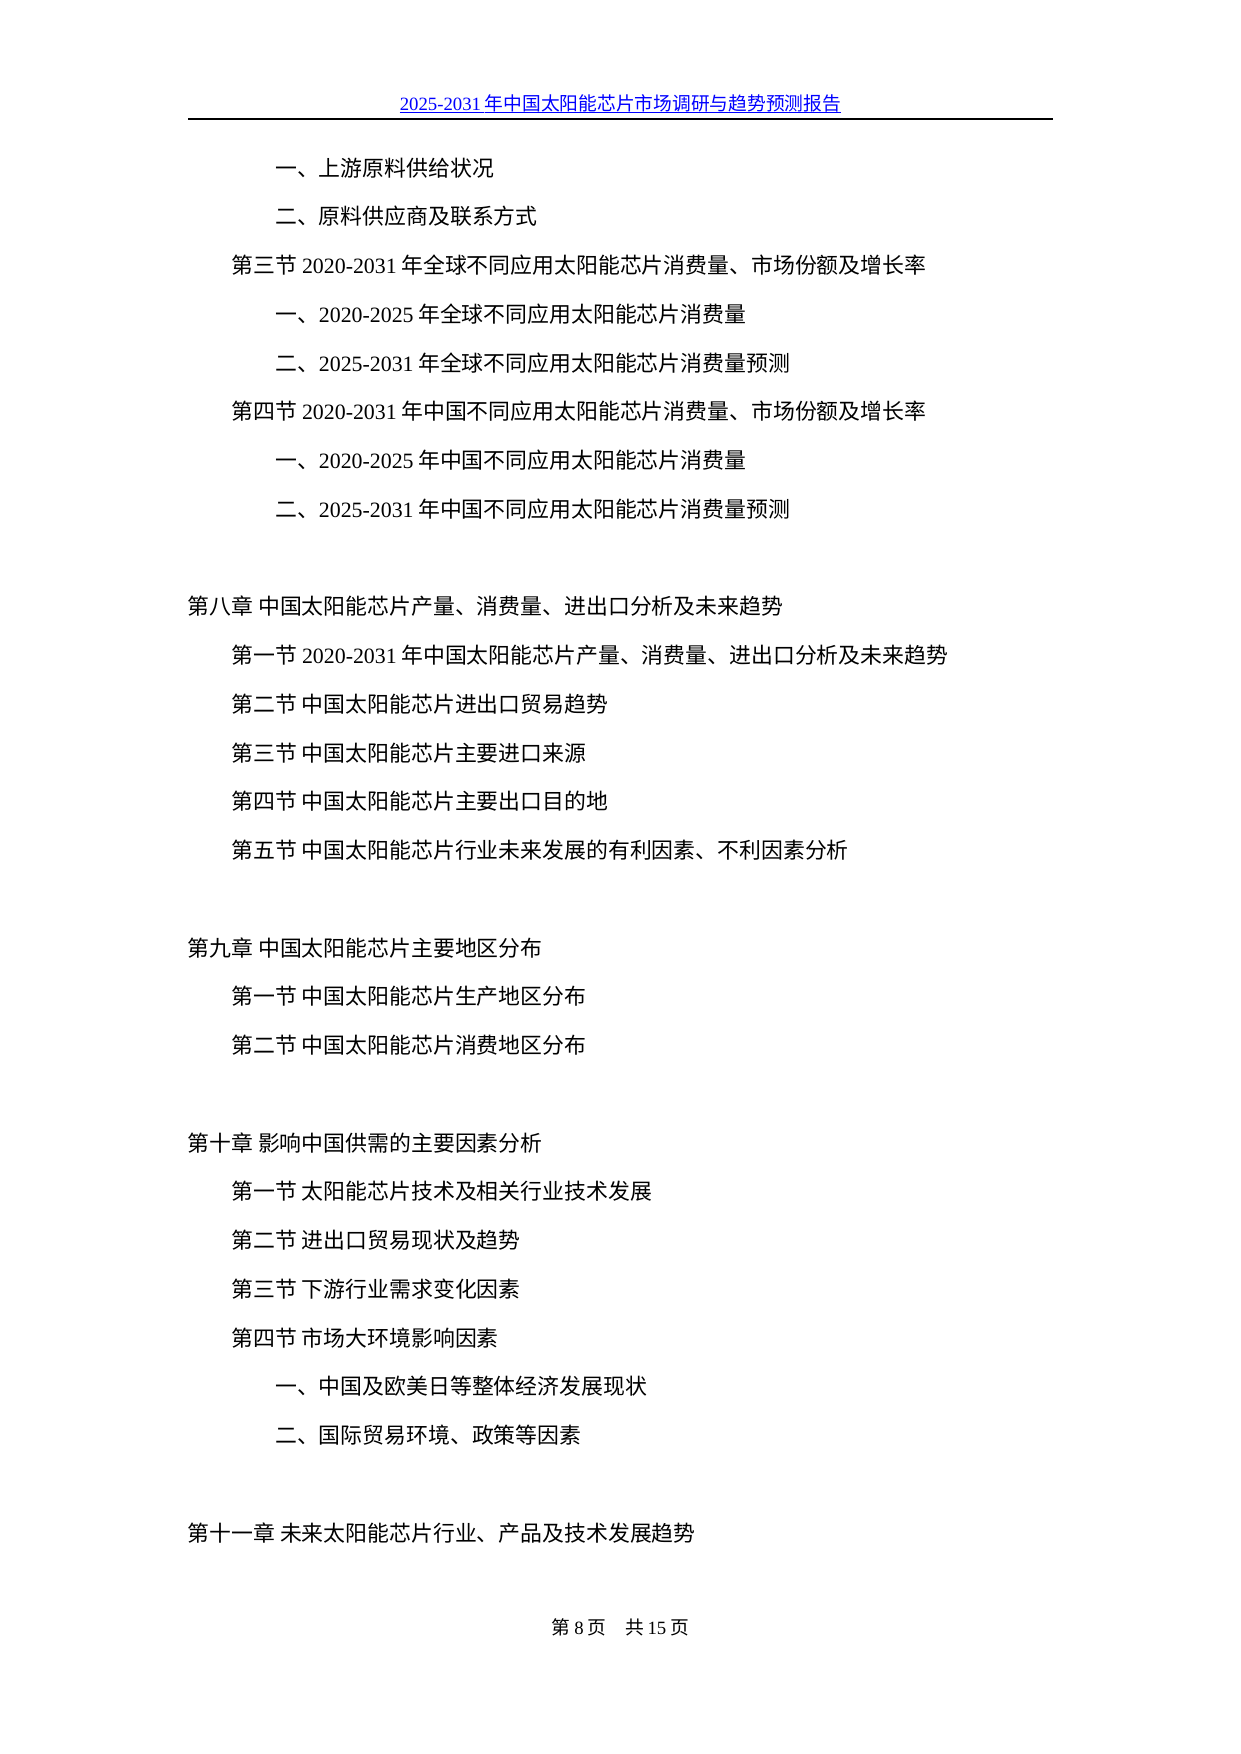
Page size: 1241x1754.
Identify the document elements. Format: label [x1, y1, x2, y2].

text [187, 150, 1053, 1548]
